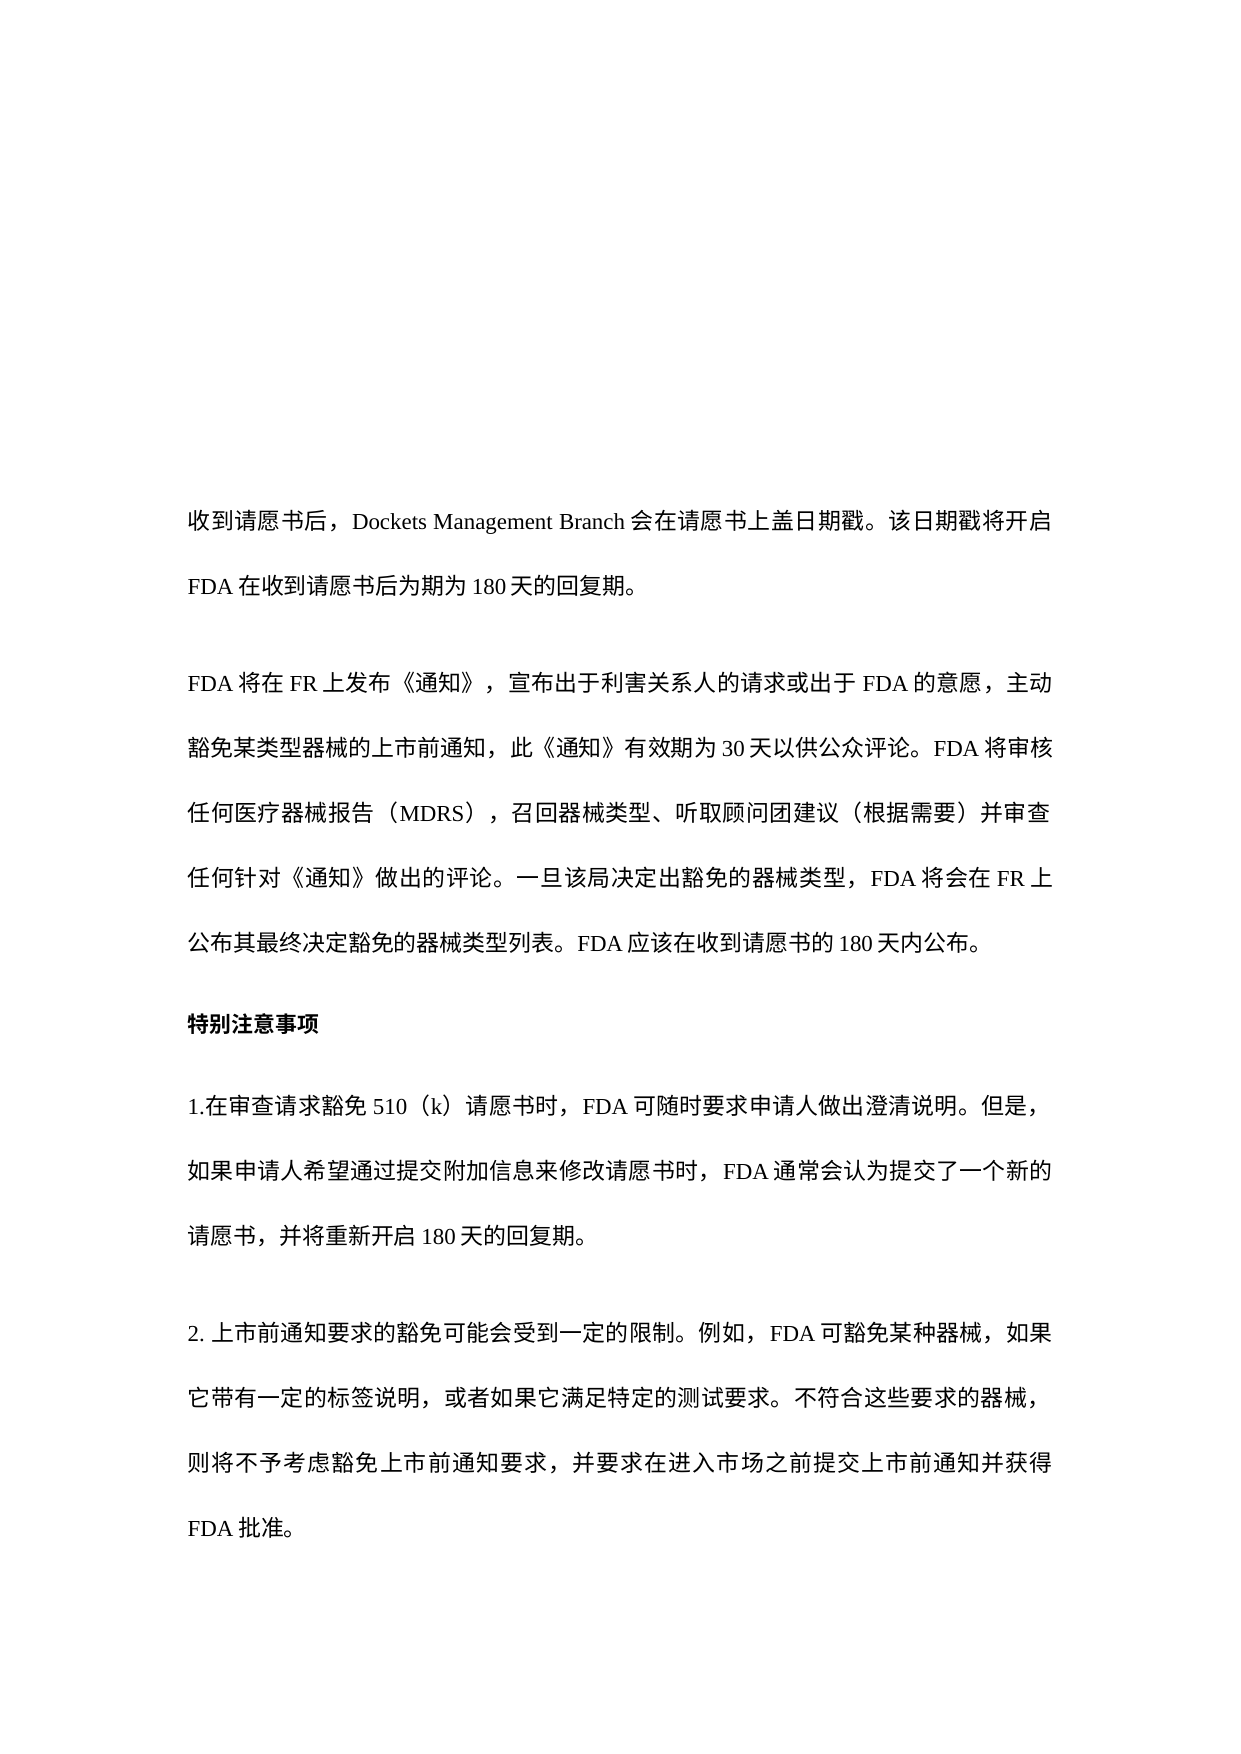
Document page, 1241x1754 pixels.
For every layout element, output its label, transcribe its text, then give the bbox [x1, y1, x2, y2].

text 2. 上市前通知要求的豁免可能会受到一定的限制。例如，FDA可豁免某种器械，如果它带有一定的标签说明，或者如果它满足特定的测试要求。不符合这些要求的器械，则将不予考虑豁免上市前通知要求，并要求在进入市场之前提交上市前通知并获得FDA批准。 [187, 1299, 1053, 1559]
text FDA将在FR上发布《通知》，宣布出于利害关系人的请求或出于FDA的意愿，主动豁免某类型器械的上市前通知，此《通知》有效期为30天以供公众评论。FDA将审核任何医疗器械报告（MDRS），召回器械类型、听取顾问团建议（根据需要）并审查任何针对《通知》做出的评论。一旦该局决定出豁免的器械类型，FDA将会在FR上公布其最终决定豁免的器械类型列表。FDA应该在收到请愿书的180天内公布。 [187, 649, 1053, 974]
text 1.在审查请求豁免510（k）请愿书时，FDA可随时要求申请人做出澄清说明。但是，如果申请人希望通过提交附加信息来修改请愿书时，FDA通常会认为提交了一个新的请愿书，并将重新开启180天的回复期。 [187, 1072, 1053, 1267]
text 收到请愿书后，Dockets Management Branch会在请愿书上盖日期戳。该日期戳将开启FDA在收到请愿书后为期为180天的回复期。 [187, 487, 1053, 617]
text 特别注意事项 [187, 1007, 1053, 1039]
